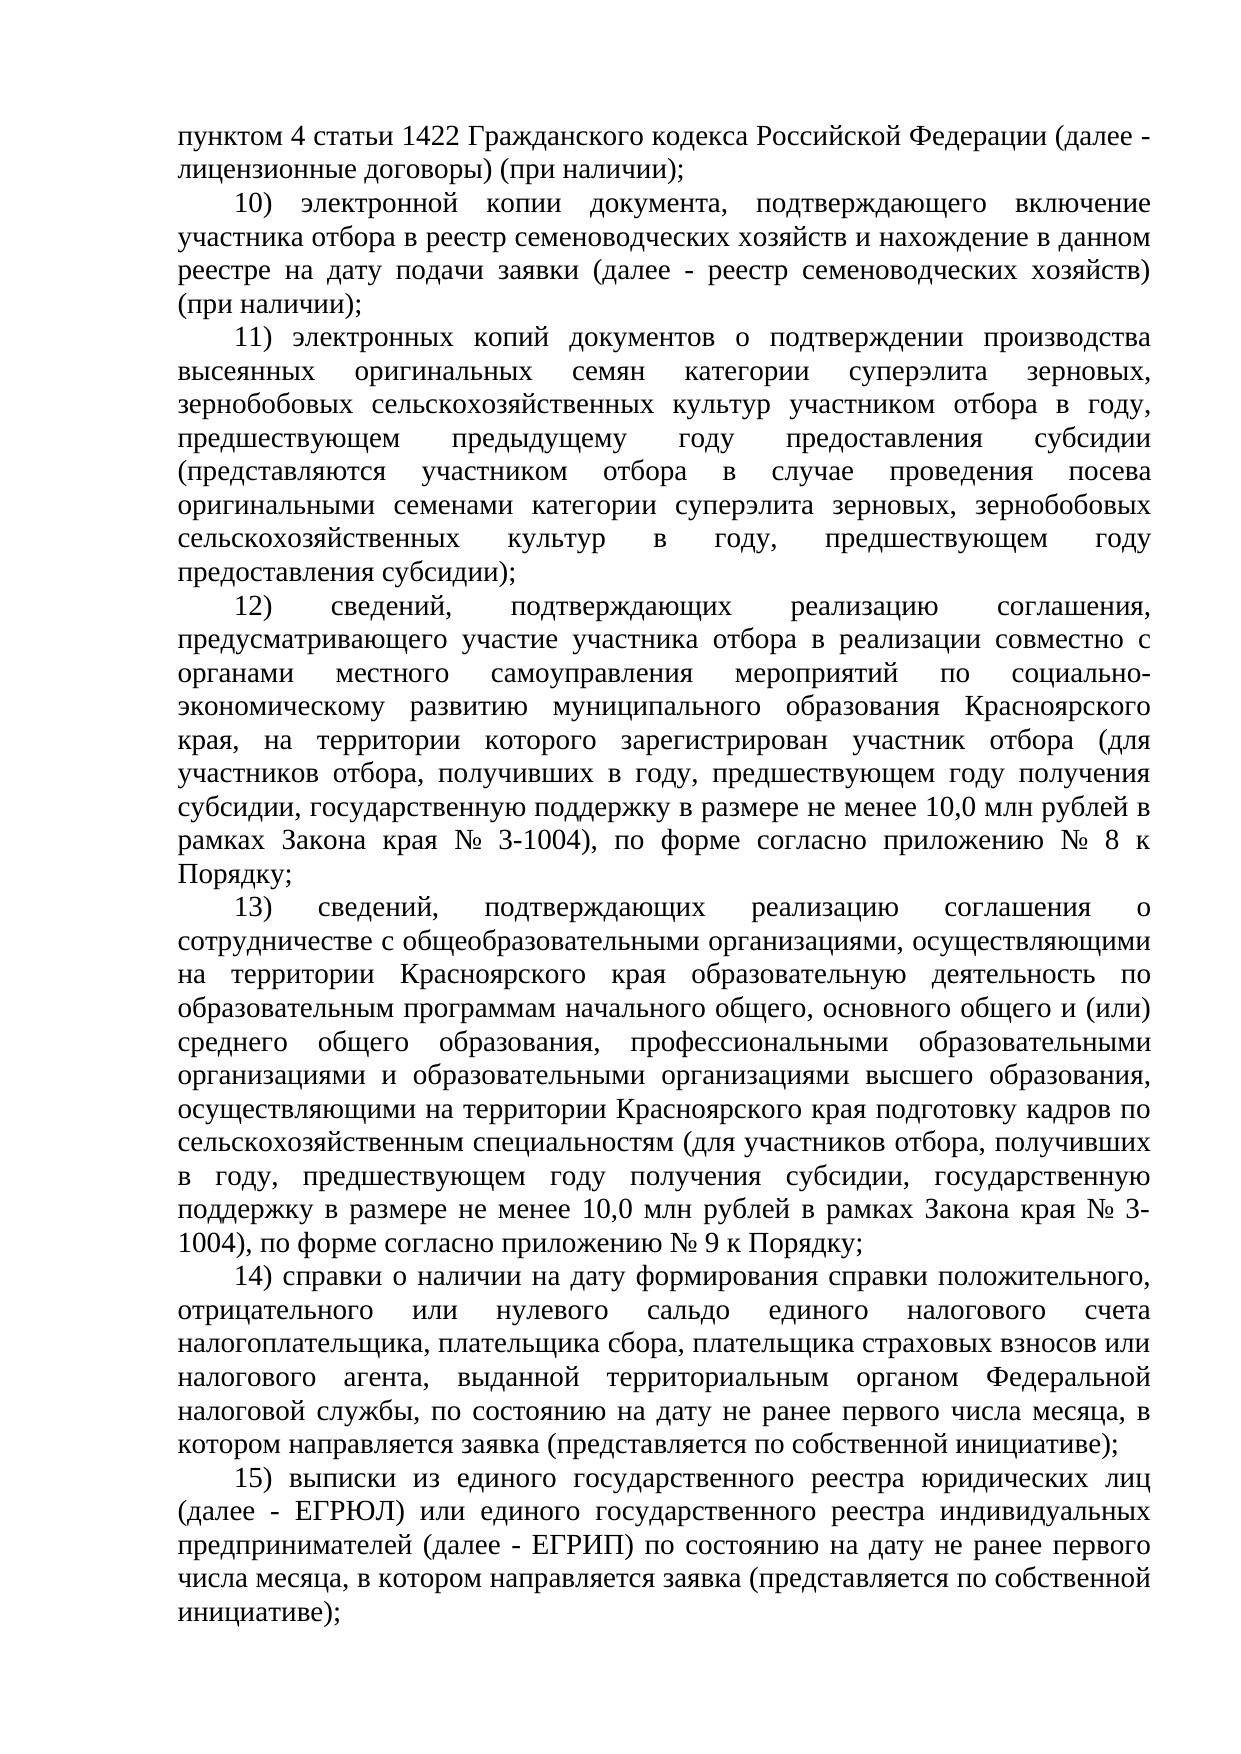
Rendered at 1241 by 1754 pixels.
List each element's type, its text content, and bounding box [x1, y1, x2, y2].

text 13) сведений, подтверждающих реализацию соглашения о сотрудничестве с общеобразовательными организациями, осуществляющими на территории Красноярского края образовательную деятельность по образовательным программам начального общего, основного общего и (или) среднего общего образования, профессиональными образовательными организациями и образовательными организациями высшего образования, осуществляющими на территории Красноярского края подготовку кадров по сельскохозяйственным специальностям (для участников отбора, получивших в году, предшествующем году получения субсидии, государственную поддержку в размере не менее 10,0 млн рублей в рамках Закона края № 3-1004), по форме согласно приложению № 9 к Порядку; [177, 889, 1152, 1258]
text 11) электронных копий документов о подтверждении производства высеянных оригинальных семян категории суперэлита зерновых, зернобобовых сельскохозяйственных культур участником отбора в году, предшествующем предыдущему году предоставления субсидии (представляются участником отбора в случае проведения посева оригинальными семенами категории суперэлита зерновых, зернобобовых сельскохозяйственных культур в году, предшествующем году предоставления субсидии); [177, 319, 1152, 588]
text 10) электронной копии документа, подтверждающего включение участника отбора в реестр семеноводческих хозяйств и нахождение в данном реестре на дату подачи заявки (далее - реестр семеноводческих хозяйств) (при наличии); [177, 185, 1152, 319]
text 14) справки о наличии на дату формирования справки положительного, отрицательного или нулевого сальдо единого налогового счета налогоплательщика, плательщика сбора, плательщика страховых взносов или налогового агента, выданной территориальным органом Федеральной налоговой службы, по состоянию на дату не ранее первого числа месяца, в котором направляется заявка (представляется по собственной инициативе); [177, 1258, 1152, 1460]
text 15) выписки из единого государственного реестра юридических лиц (далее - ЕГРЮЛ) или единого государственного реестра индивидуальных предпринимателей (далее - ЕГРИП) по состоянию на дату не ранее первого числа месяца, в котором направляется заявка (представляется по собственной инициативе); [177, 1460, 1152, 1627]
text 12) сведений, подтверждающих реализацию соглашения, предусматривающего участие участника отбора в реализации совместно с органами местного самоуправления мероприятий по социально-экономическому развитию муниципального образования Красноярского края, на территории которого зарегистрирован участник отбора (для участников отбора, получивших в году, предшествующем году получения субсидии, государственную поддержку в размере не менее 10,0 млн рублей в рамках Закона края № 3-1004), по форме согласно приложению № 8 к Порядку; [177, 588, 1152, 889]
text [177, 118, 1152, 185]
